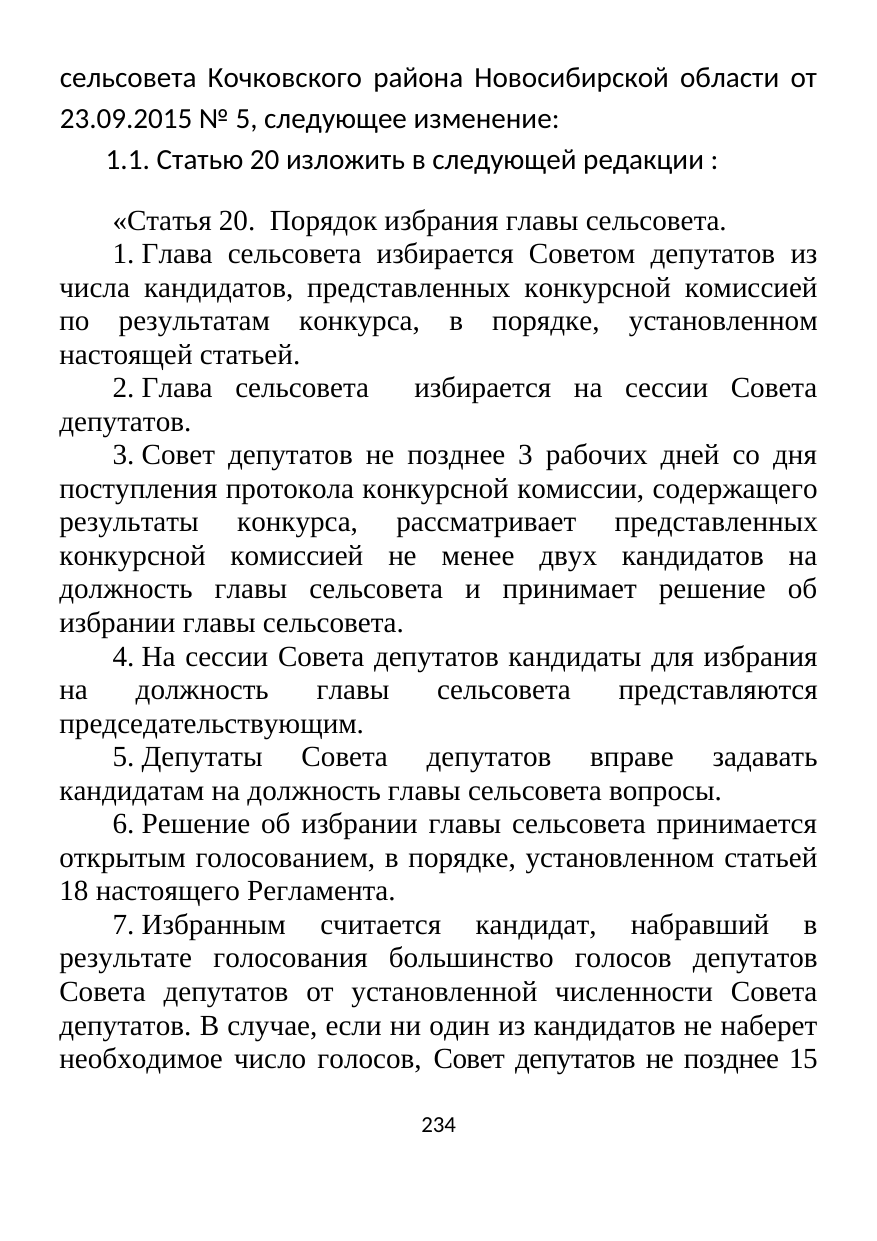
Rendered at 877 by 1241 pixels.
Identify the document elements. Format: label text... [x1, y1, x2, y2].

text 3. Совет депутатов не позднее 3 рабочих дней со дня поступления протокола конкурсной комиссии, содержащего результаты конкурса, рассматривает представленных конкурсной комиссией не менее двух кандидатов на должность главы сельсовета и принимает решение об избрании главы сельсовета. [59, 437, 818, 639]
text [59, 907, 818, 1075]
text 5. Депутаты Совета депутатов вправе задавать кандидатам на должность главы сельсовета вопросы. [59, 739, 818, 806]
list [59, 59, 818, 136]
text 1. Глава сельсовета избирается Советом депутатов из числа кандидатов, представленных конкурсной комиссией по результатам конкурса, в порядке, установленном настоящей статьей. [59, 236, 818, 370]
list 1.1. Статью 20 изложить в следующей редакции : [59, 141, 818, 177]
text «Статья 20. Порядок избрания главы сельсовета. [59, 203, 818, 236]
text 2. Глава сельсовета избирается на сессии Совета депутатов. [59, 370, 818, 437]
text 4. На сессии Совета депутатов кандидаты для избрания на должность главы сельсовета представляются председательствующим. [59, 639, 818, 739]
text 6. Решение об избрании главы сельсовета принимается открытым голосованием, в порядке, установленном статьей 18 настоящего Регламента. [59, 806, 818, 907]
